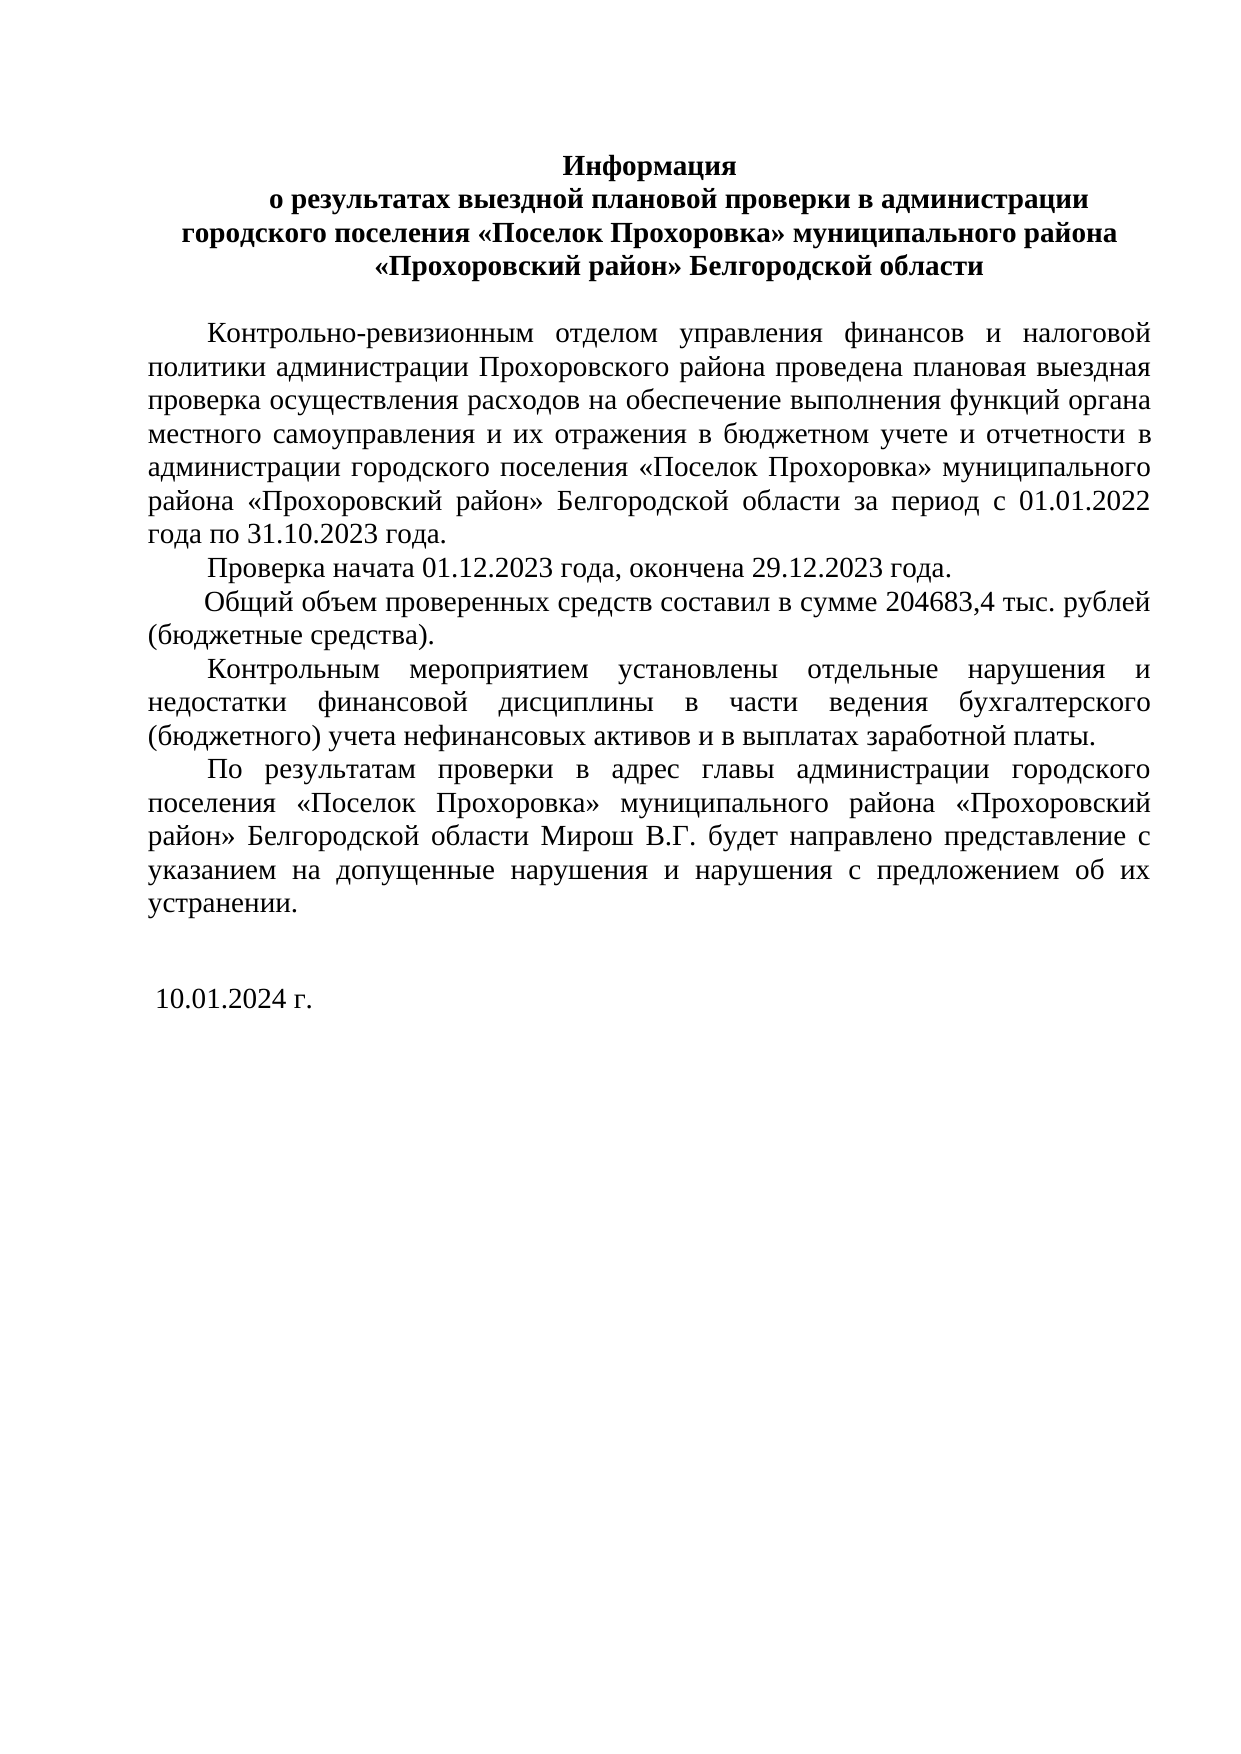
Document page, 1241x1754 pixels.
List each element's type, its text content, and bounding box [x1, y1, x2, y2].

text Контрольным мероприятием установлены отдельные нарушения и недостатки финансовой дисциплины в части ведения бухгалтерского (бюджетного) учета нефинансовых активов и в выплатах заработной платы. [148, 651, 1152, 751]
text Информация [148, 148, 1152, 181]
text Общий объем проверенных средств составил в сумме 204683,4 тыс. рублей (бюджетные средства). [148, 584, 1152, 651]
text По результатам проверки в адрес главы администрации городского поселения «Поселок Прохоровка» муниципального района «Прохоровский район» Белгородской области Мирош В.Г. будет направлено представление с указанием на допущенные нарушения и нарушения с предложением об их устранении. [148, 751, 1152, 919]
text 10.01.2024 г. [148, 981, 1152, 1014]
text о результатах выездной плановой проверки в администрации городского поселения «Поселок Прохоровка» муниципального района [148, 181, 1152, 248]
text Проверка начата 01.12.2023 года, окончена 29.12.2023 года. [148, 550, 1152, 584]
text «Прохоровский район» Белгородской области [148, 248, 1152, 282]
text Контрольно-ревизионным отделом управления финансов и налоговой политики администрации Прохоровского района проведена плановая выездная проверка осуществления расходов на обеспечение выполнения функций органа местного самоуправления и их отражения в бюджетном учете и отчетности в администрации городского поселения «Поселок Прохоровка» муниципального района «Прохоровский район» Белгородской области за период с 01.01.2022 года по 31.10.2023 года. [148, 315, 1152, 550]
